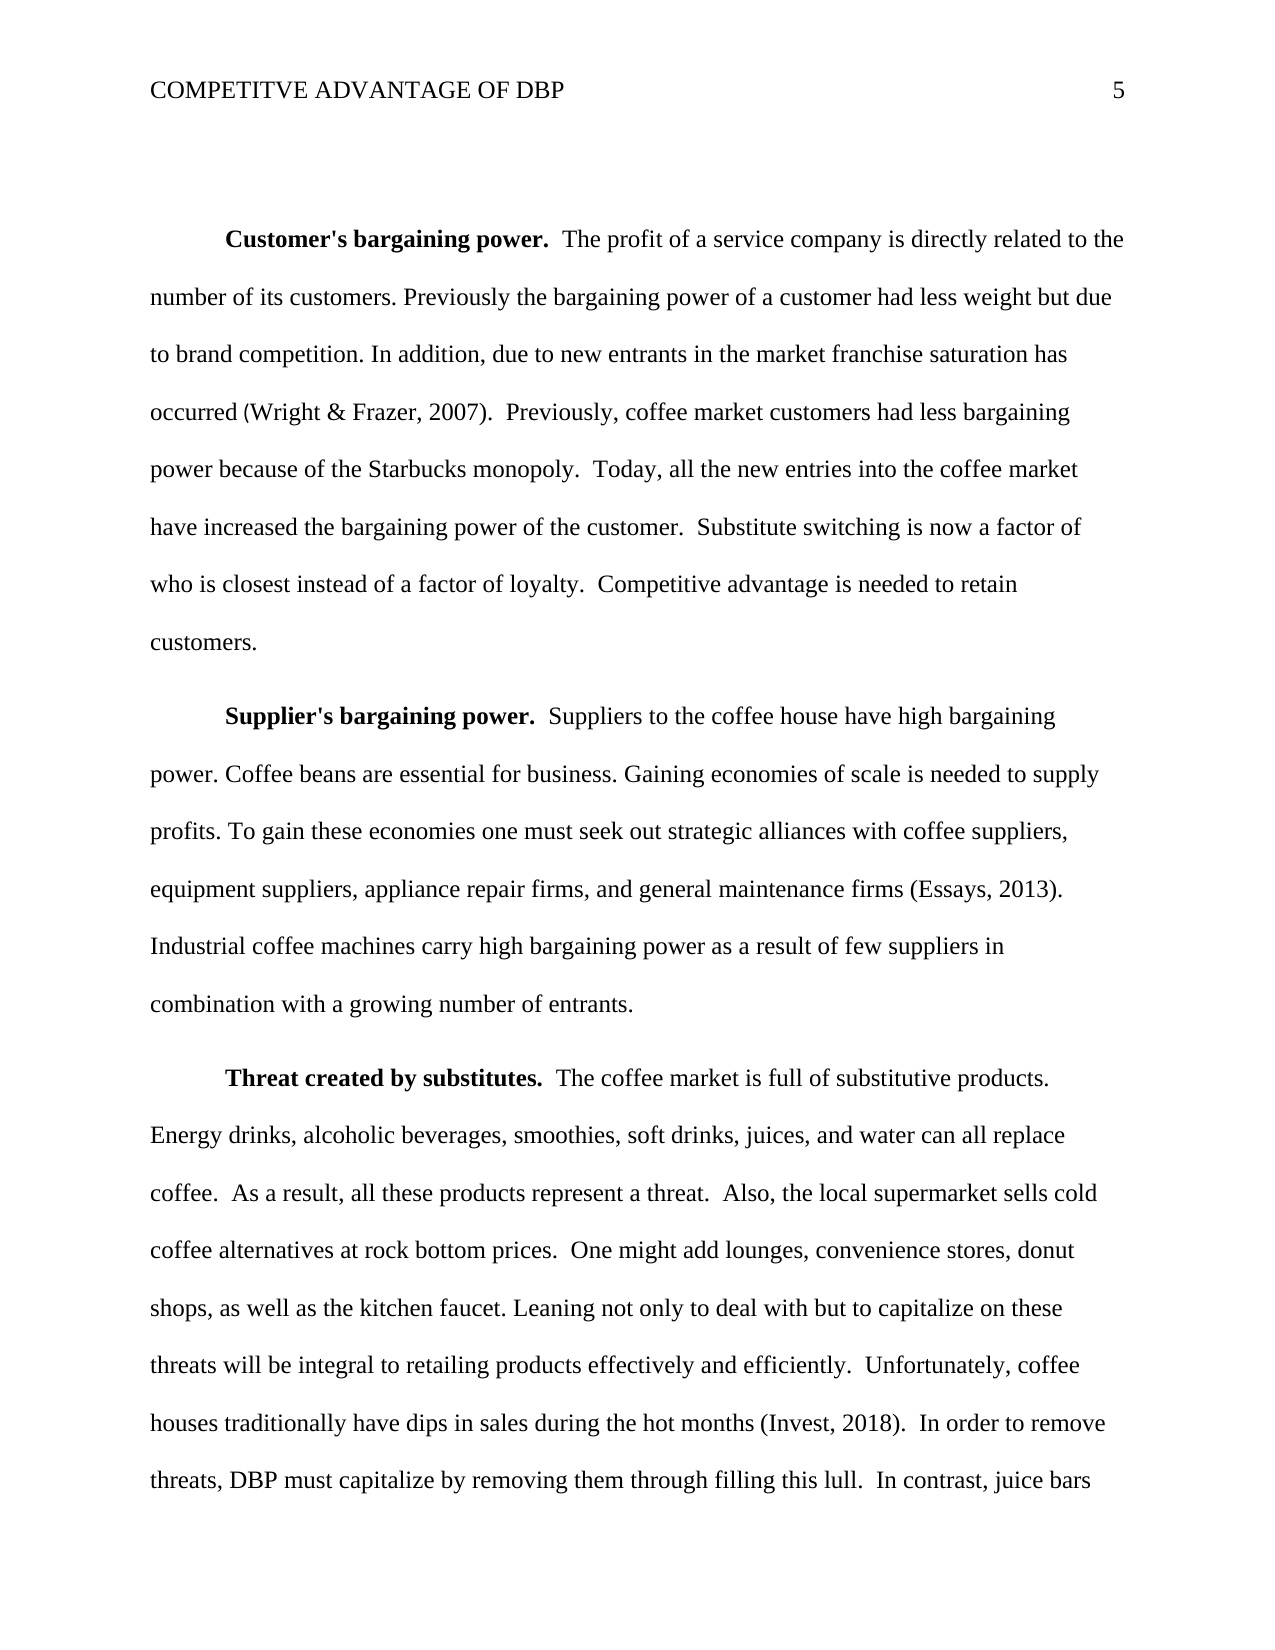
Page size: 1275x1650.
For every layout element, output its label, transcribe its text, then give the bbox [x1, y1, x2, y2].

text Customer's bargaining power. The profit of a service company is directly related to the number of its customers. Previously the bargaining power of a customer had less weight but due to brand competition. In addition, due to new entrants in the market franchise saturation has occurred (Wright & Frazer, 2007). Previously, coffee market customers had less bargaining power because of the Starbucks monopoly. Today, all the new entries into the coffee market have increased the bargaining power of the customer. Substitute switching is now a factor of who is closest instead of a factor of loyalty. Competitive advantage is needed to retain customers. [150, 224, 1125, 656]
text Supplier's bargaining power. Suppliers to the coffee house have high bargaining power. Coffee beans are essential for business. Gaining economies of scale is needed to supply profits. To gain these economies one must seek out strategic alliances with coffee suppliers, equipment suppliers, appliance repair firms, and general maintenance firms (Essays, 2013). Industrial coffee machines carry high bargaining power as a result of few suppliers in combination with a growing number of entrants. [150, 701, 1125, 1017]
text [150, 1063, 1125, 1494]
